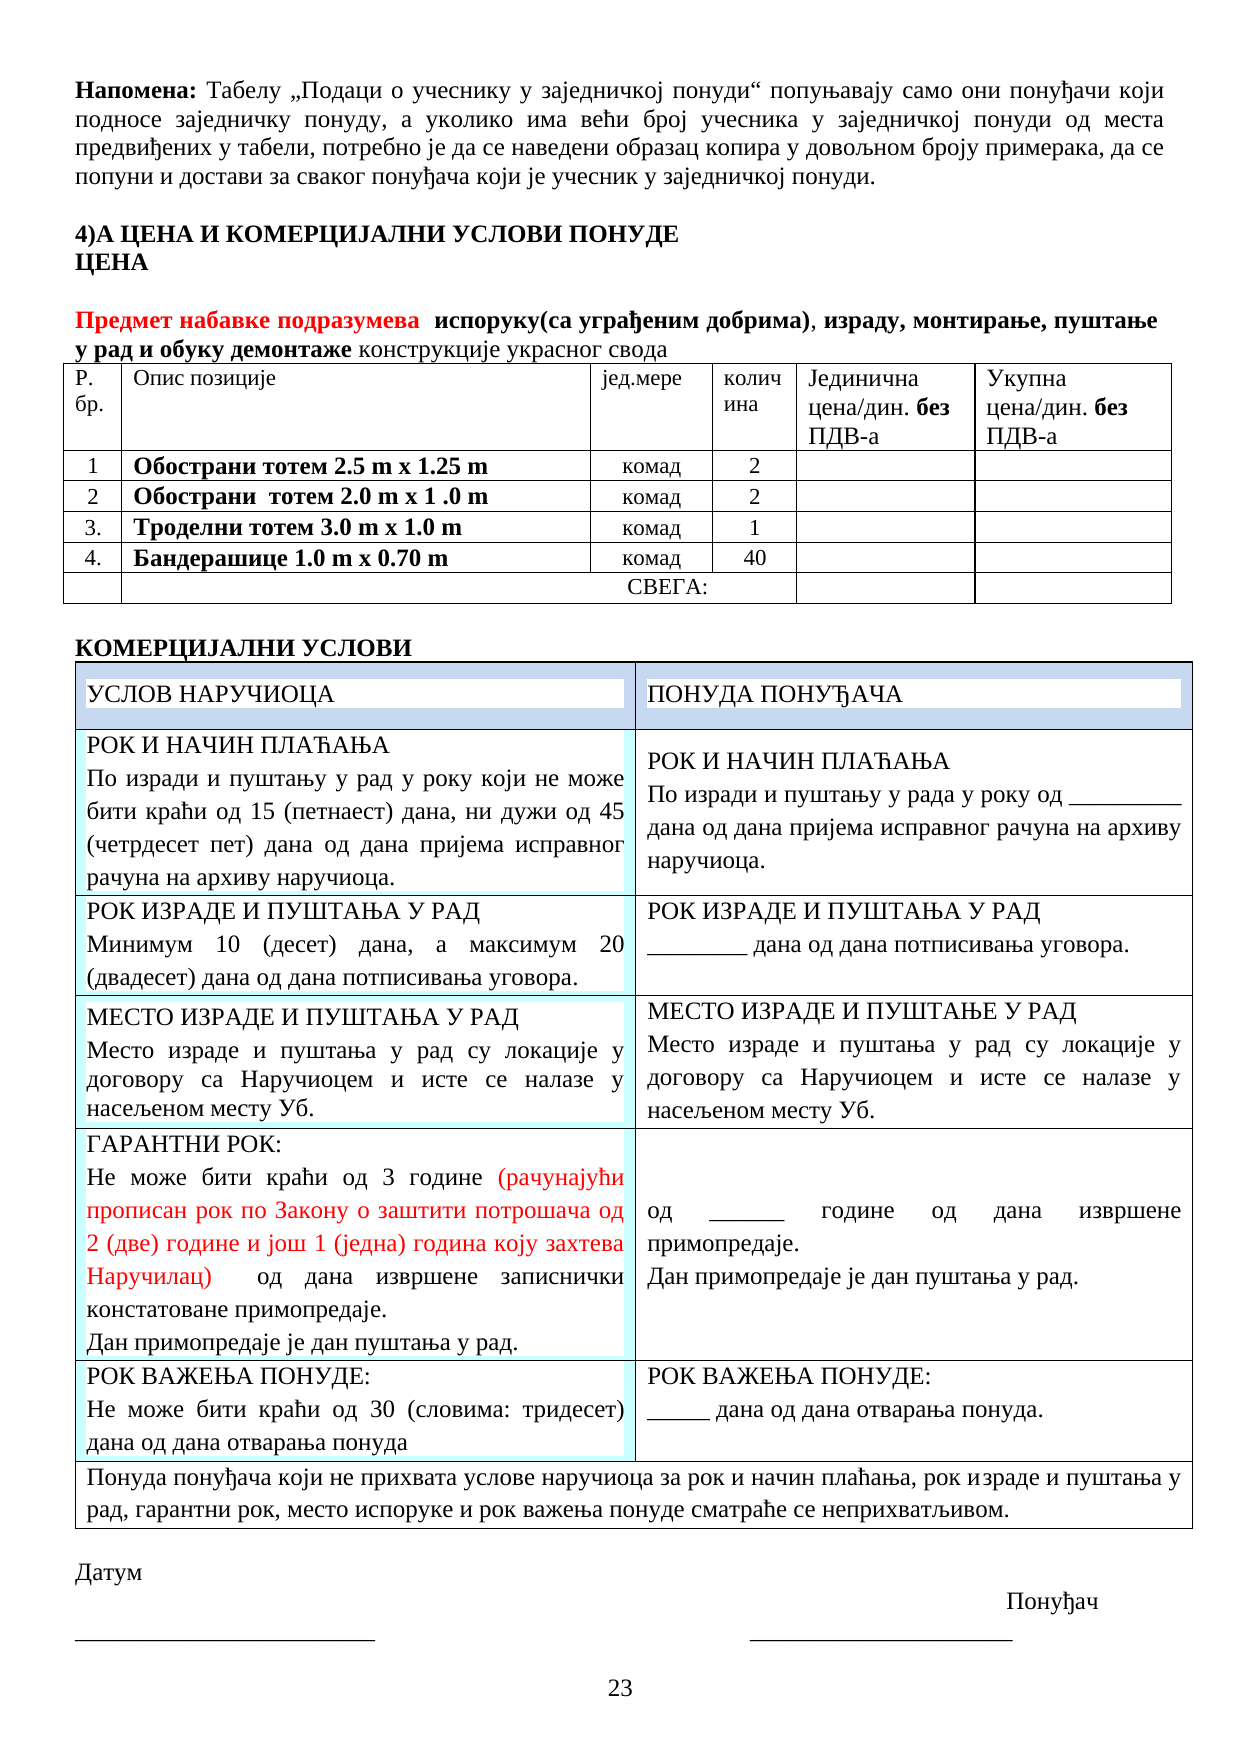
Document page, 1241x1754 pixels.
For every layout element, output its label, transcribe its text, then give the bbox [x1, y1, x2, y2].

table_cell РОК ВАЖЕЊА ПОНУДЕ: Не може бити краћи од 30 (словима: тридесет) дана од дана отварања понуда [76, 1361, 635, 1461]
table_cell РОК И НАЧИН ПЛАЋАЊА По изради и пуштању у рад у року који не може бити краћи од 15 (петнаест) дана, ни дужи од 45 (четрдесет пет) дана од дана пријема исправног рачуна на архиву наручиоца. [76, 730, 635, 895]
table_cell СВЕГА: [122, 573, 796, 603]
table_cell комад [591, 451, 712, 480]
table_cell 40 [713, 543, 796, 572]
text 4)А ЦЕНА И КОМЕРЦИЈАЛНИ УСЛОВИ ПОНУДЕ [75, 219, 1165, 247]
table_cell [797, 512, 974, 542]
table_cell 2 [713, 481, 796, 511]
table_header ПОНУДА ПОНУЂАЧА [636, 663, 1192, 729]
table_cell 2 [64, 481, 121, 511]
table_cell [976, 573, 1171, 603]
table_cell Обострани тотем 2.5 m x 1.25 m [122, 451, 590, 480]
table_cell 1 [713, 512, 796, 542]
table_cell од ______ године од дана извршене примопредаје. Дан примопредаје је дан пуштања у рад. [636, 1129, 1192, 1360]
table_header количина [713, 364, 796, 450]
table_cell 3. [64, 512, 121, 542]
table_header Р. бр. [64, 364, 121, 450]
table_cell комад [591, 543, 712, 572]
table_cell [797, 481, 974, 511]
table_cell 2 [713, 451, 796, 480]
text Датум Понуђач [75, 1557, 1165, 1615]
table_cell 1 [64, 451, 121, 480]
table_cell РОК ВАЖЕЊА ПОНУДЕ: _____ дана од дана отварања понуда. [636, 1361, 1192, 1461]
table_header Опис позиције [122, 364, 590, 450]
table_header јед.мере [591, 364, 712, 450]
table_cell [64, 573, 121, 603]
text Напомена: Табелу „Подаци о учеснику у заједничкој понуди“ попуњавају само они понуђачи који подносе заједничку понуду, а уколико има већи број учесника у заједничкој понуди од места предвиђених у табели, потребно је да се наведени образац копира у довољном броју примерака, да се попуни и достави за сваког понуђача који је учесник у заједничкој понуди. [75, 75, 1165, 190]
table_cell 4. [64, 543, 121, 572]
table_cell [976, 543, 1171, 572]
text КОМЕРЦИЈАЛНИ УСЛОВИ [75, 633, 1165, 661]
table_cell [976, 451, 1171, 480]
table_cell [797, 451, 974, 480]
table_cell [797, 543, 974, 572]
table_cell комад [591, 481, 712, 511]
table_cell РОК И НАЧИН ПЛАЋАЊА По изради и пуштању у рада у року од _________ дана од дана пријема исправног рачуна на архиву наручиоца. [636, 730, 1192, 895]
table_cell [976, 481, 1171, 511]
text ________________________ _____________________ [75, 1615, 1165, 1644]
table_cell МЕСТО ИЗРАДЕ И ПУШТАЊЕ У РАД Место израде и пуштања у рад су локације у договору са Наручиоцем и исте се налазе у насељеном месту Уб. [636, 996, 1192, 1128]
table_cell РОК ИЗРАДЕ И ПУШТАЊА У РАД Минимум 10 (десет) дана, а максимум 20 (двадесет) дана од дана потписивања уговора. [76, 896, 635, 995]
table_cell Понуда понуђача који не прихвата услове наручиоца за рок и начин плаћања, рок израде и пуштања у рад, гарантни рок, место испоруке и рок важења понуде сматраће се неприхватљивом. [76, 1462, 1192, 1528]
table_cell Бандерашице 1.0 m x 0.70 m [122, 543, 590, 572]
table_cell РОК ИЗРАДЕ И ПУШТАЊА У РАД ________ дана од дана потписивања уговора. [636, 896, 1192, 995]
table_cell МЕСТО ИЗРАДЕ И ПУШТАЊА У РАД Место израде и пуштања у рад су локације у договору са Наручиоцем и исте се налазе у насељеном месту Уб. [76, 996, 635, 1128]
table_cell Троделни тотем 3.0 m x 1.0 m [122, 512, 590, 542]
table_cell [976, 512, 1171, 542]
table_cell Обострани тотем 2.0 m х 1 .0 m [122, 481, 590, 511]
text Предмет набавке подразумева испоруку(са уграђеним добрима), израду, монтирање, пуштање у рад и обуку демонтаже конструкције украсног свода [75, 305, 1158, 362]
table_header УСЛОВ НАРУЧИОЦА [76, 663, 635, 729]
table_cell [797, 573, 974, 603]
text ЦЕНА [75, 247, 1165, 276]
table_cell ГАРАНТНИ РОК: Не може бити краћи од 3 године (рачунајући прописан рок по Закону о заштити потрошача од 2 (две) године и још 1 (једна) година коју захтева Наручилац) од дана извршене записнички констатоване примопредаје. Дан примопредаје је дан пуштања у рад. [76, 1129, 635, 1360]
table_cell комад [591, 512, 712, 542]
